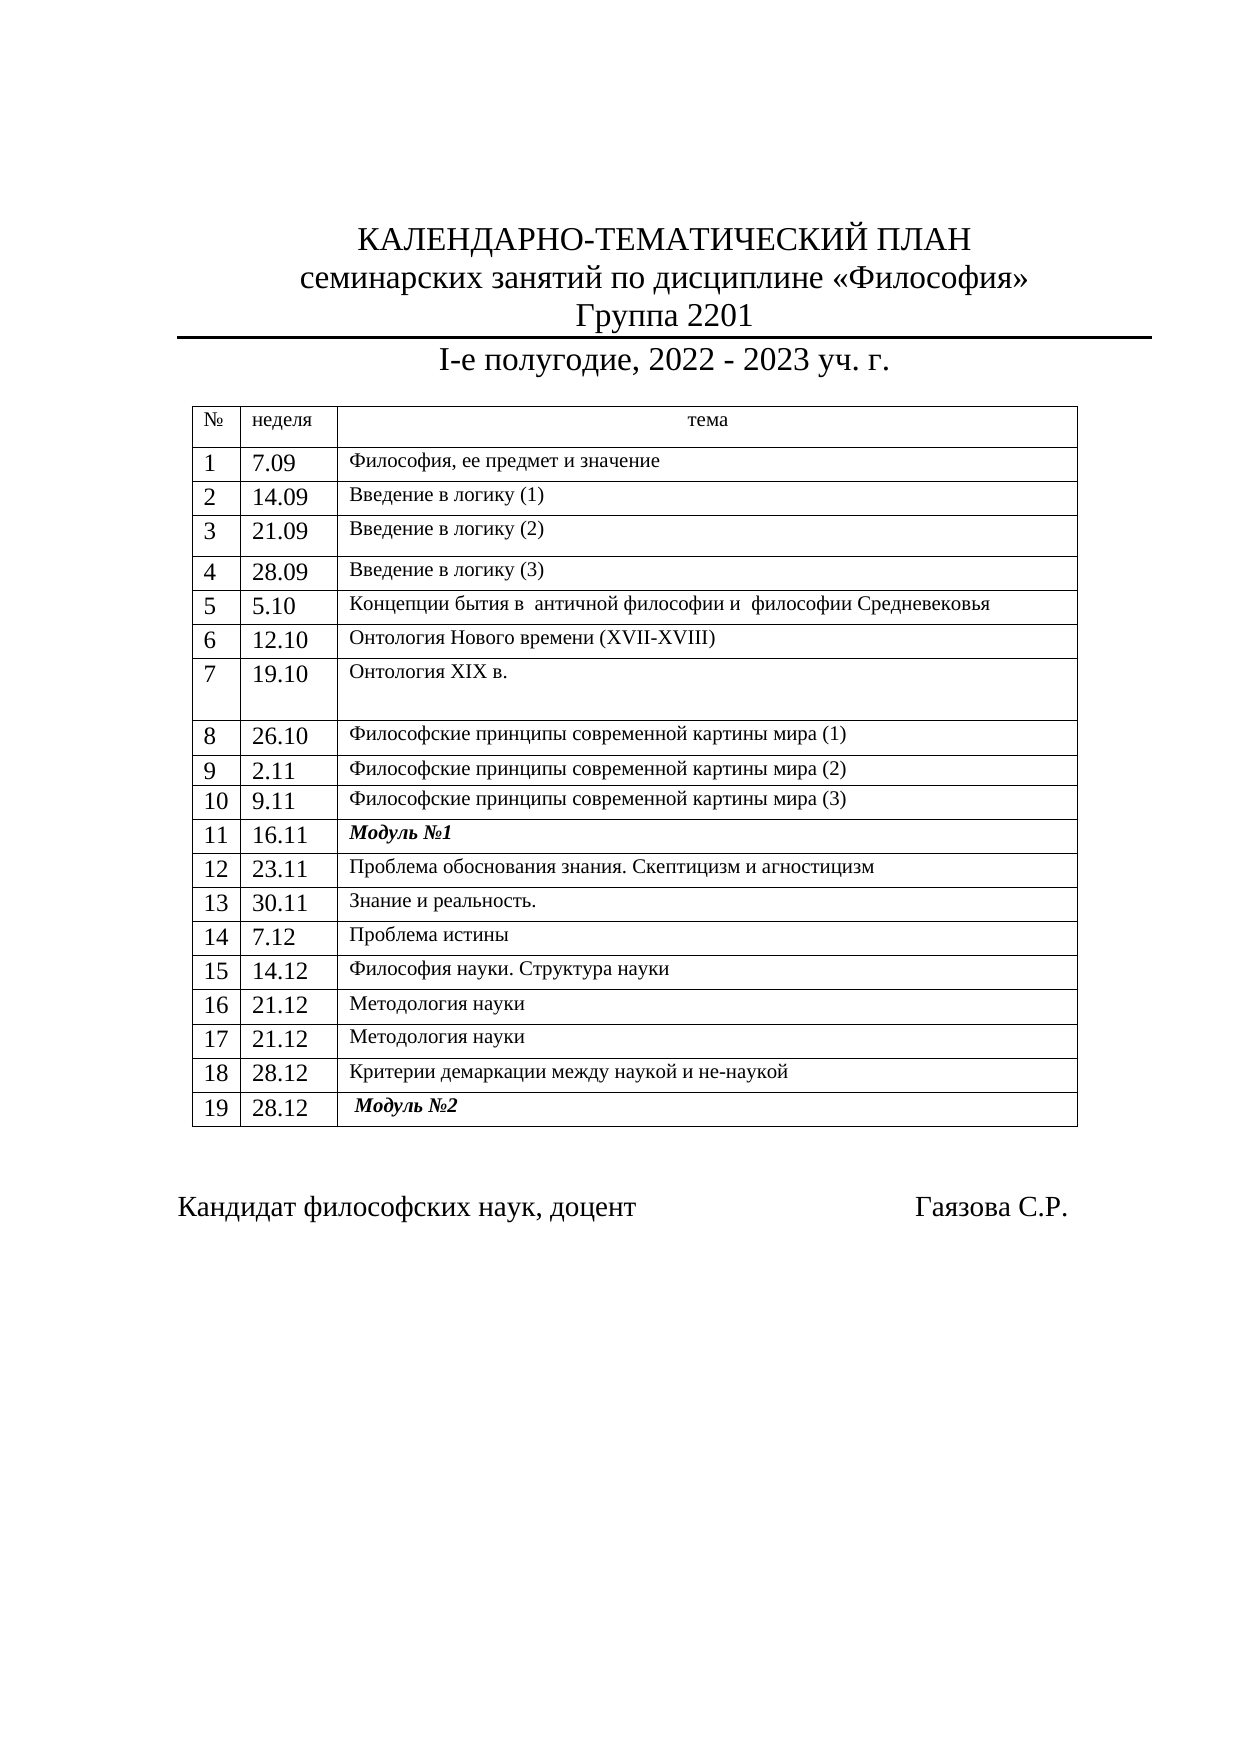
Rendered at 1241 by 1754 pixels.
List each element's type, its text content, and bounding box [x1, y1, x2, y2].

table_cell Знание и реальность. [338, 888, 1077, 921]
table_cell 2 [193, 482, 240, 515]
table_cell Философские принципы современной картины мира (1) [338, 721, 1077, 755]
table_cell 14.12 [241, 956, 337, 989]
table_cell 4 [193, 557, 240, 590]
table_cell Введение в логику (3) [338, 557, 1077, 590]
table_cell 2.11 [241, 756, 337, 785]
table_cell 3 [193, 516, 240, 556]
table_cell Философские принципы современной картины мира (2) [338, 756, 1077, 785]
table_cell 21.12 [241, 990, 337, 1023]
table_header неделя [241, 407, 337, 447]
table_cell 9 [193, 756, 240, 785]
table_cell 23.11 [241, 854, 337, 887]
table_cell 28.12 [241, 1093, 337, 1126]
text I-е полугодие, 2022 - 2023 уч. г. [177, 339, 1152, 377]
table_cell 12 [193, 854, 240, 887]
table_cell 21.09 [241, 516, 337, 556]
table_cell 7.12 [241, 922, 337, 955]
table_cell 17 [193, 1025, 240, 1057]
table_cell Критерии демаркации между наукой и не-наукой [338, 1059, 1077, 1092]
table_cell 28.12 [241, 1059, 337, 1092]
table_cell 28.09 [241, 557, 337, 590]
table_cell 14 [193, 922, 240, 955]
table_cell 19.10 [241, 659, 337, 720]
table_cell 13 [193, 888, 240, 921]
table_cell Модуль №1 [338, 820, 1077, 853]
table_cell 5.10 [241, 591, 337, 624]
table_cell 9.11 [241, 786, 337, 819]
table_cell 1 [193, 448, 240, 481]
table_cell 6 [193, 625, 240, 658]
table_cell Философия науки. Структура науки [338, 956, 1077, 989]
table_cell 16.11 [241, 820, 337, 853]
table_cell 10 [193, 786, 240, 819]
table_cell 5 [193, 591, 240, 624]
table_cell Концепции бытия в античной философии и философии Средневековья [338, 591, 1077, 624]
table_cell Онтология Нового времени (XVII-XVIII) [338, 625, 1077, 658]
table_cell Введение в логику (2) [338, 516, 1077, 556]
table_cell 16 [193, 990, 240, 1023]
table_cell 26.10 [241, 721, 337, 755]
text семинарских занятий по дисциплине «Философия» [177, 257, 1152, 295]
text Группа 2201 [177, 295, 1152, 336]
table_cell 19 [193, 1093, 240, 1126]
table_header тема [338, 407, 1077, 447]
table_cell Методология науки [338, 990, 1077, 1023]
table_cell 18 [193, 1059, 240, 1092]
table_cell 7.09 [241, 448, 337, 481]
table_cell Философия, ее предмет и значение [338, 448, 1077, 481]
table_cell Введение в логику (1) [338, 482, 1077, 515]
table_cell 30.11 [241, 888, 337, 921]
table_cell 8 [193, 721, 240, 755]
table_cell Онтология XIX в. [338, 659, 1077, 720]
table_cell 11 [193, 820, 240, 853]
table_cell 14.09 [241, 482, 337, 515]
table_cell 7 [193, 659, 240, 720]
table_cell Философские принципы современной картины мира (3) [338, 786, 1077, 819]
title КАЛЕНДАРНО-ТЕМАТИЧЕСКИЙ ПЛАН [177, 219, 1152, 257]
table_cell Проблема обоснования знания. Скептицизм и агностицизм [338, 854, 1077, 887]
table_cell Проблема истины [338, 922, 1077, 955]
table_cell 21.12 [241, 1025, 337, 1057]
table_cell Методология науки [338, 1025, 1077, 1057]
text Кандидат философских наук, доцент Гаязова С.Р. [177, 1189, 1152, 1222]
table_cell 15 [193, 956, 240, 989]
table_header № [193, 407, 240, 447]
table_cell Модуль №2 [338, 1093, 1077, 1126]
table_cell 12.10 [241, 625, 337, 658]
